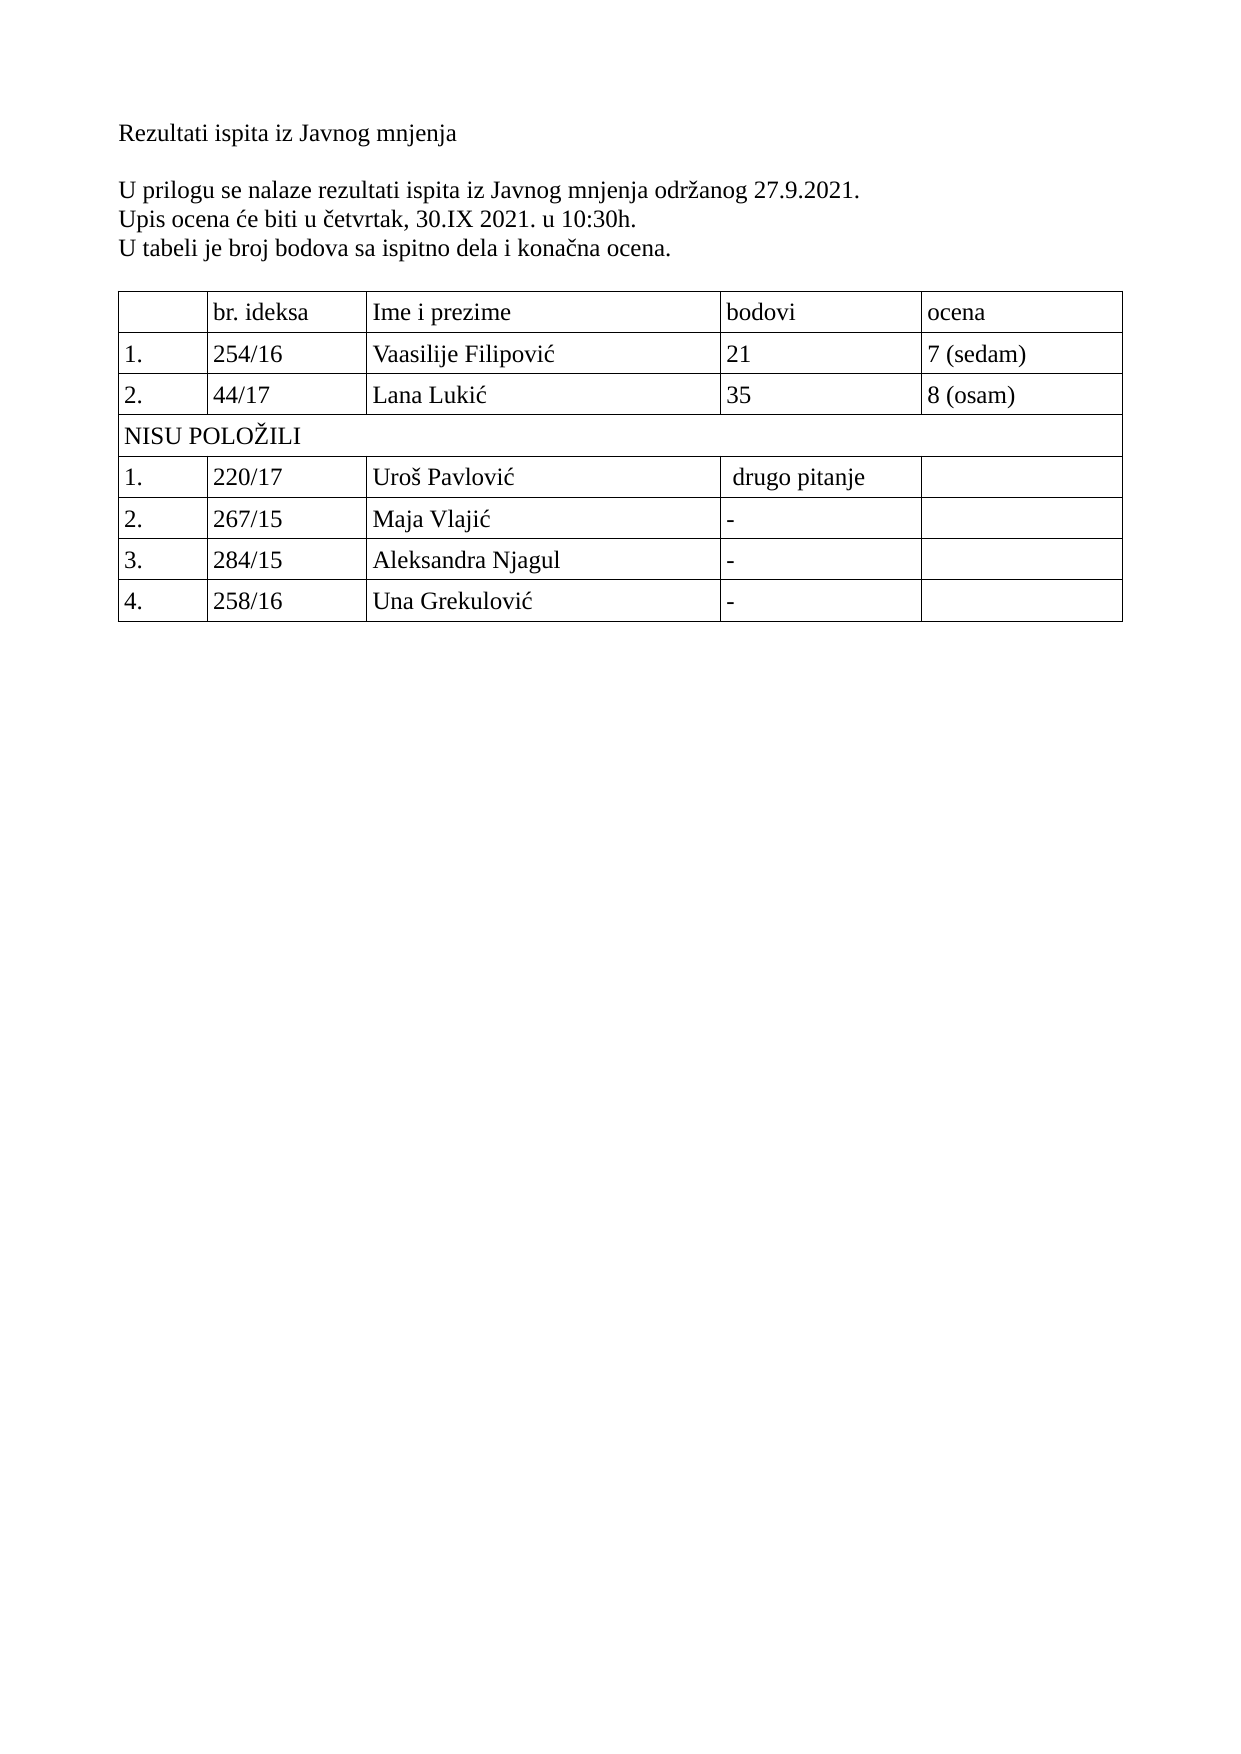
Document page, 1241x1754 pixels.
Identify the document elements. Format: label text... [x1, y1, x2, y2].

table_cell Lana Lukić [367, 374, 720, 414]
table_cell 44/17 [208, 374, 366, 414]
text U tabeli je broj bodova sa ispitno dela i konačna ocena. [118, 233, 1122, 262]
table_header [119, 292, 207, 332]
table_cell Vaasilije Filipović [367, 333, 720, 373]
table_cell Maja Vlajić [367, 498, 720, 538]
table_cell - [721, 580, 921, 621]
table_cell [922, 457, 1122, 497]
table_cell 267/15 [208, 498, 366, 538]
table_cell 220/17 [208, 457, 366, 497]
table_cell 7 (sedam) [922, 333, 1122, 373]
table_cell 3. [119, 539, 207, 579]
table_cell 1. [119, 457, 207, 497]
table_cell 284/15 [208, 539, 366, 579]
table_cell [922, 539, 1122, 579]
table_header br. ideksa [208, 292, 366, 332]
text Upis ocena će biti u četvrtak, 30.IX 2021. u 10:30h. [118, 204, 1122, 233]
table_cell 258/16 [208, 580, 366, 621]
table_cell Aleksandra Njagul [367, 539, 720, 579]
table_cell 1. [119, 333, 207, 373]
table_cell 4. [119, 580, 207, 621]
table_cell NISU POLOŽILI [119, 415, 1122, 456]
table_header Ime i prezime [367, 292, 720, 332]
table_header bodovi [721, 292, 921, 332]
table_header ocena [922, 292, 1122, 332]
text U prilogu se nalaze rezultati ispita iz Javnog mnjenja održanog 27.9.2021. [118, 176, 1122, 204]
table_cell 35 [721, 374, 921, 414]
table_cell 2. [119, 374, 207, 414]
table_cell - [721, 498, 921, 538]
table_cell 2. [119, 498, 207, 538]
table_cell 21 [721, 333, 921, 373]
table_cell drugo pitanje [721, 457, 921, 497]
table_cell - [721, 539, 921, 579]
table_cell [922, 498, 1122, 538]
table_cell [922, 580, 1122, 621]
table_cell Uroš Pavlović [367, 457, 720, 497]
table_cell 8 (osam) [922, 374, 1122, 414]
text Rezultati ispita iz Javnog mnjenja [118, 118, 1122, 147]
table_cell 254/16 [208, 333, 366, 373]
table_cell Una Grekulović [367, 580, 720, 621]
